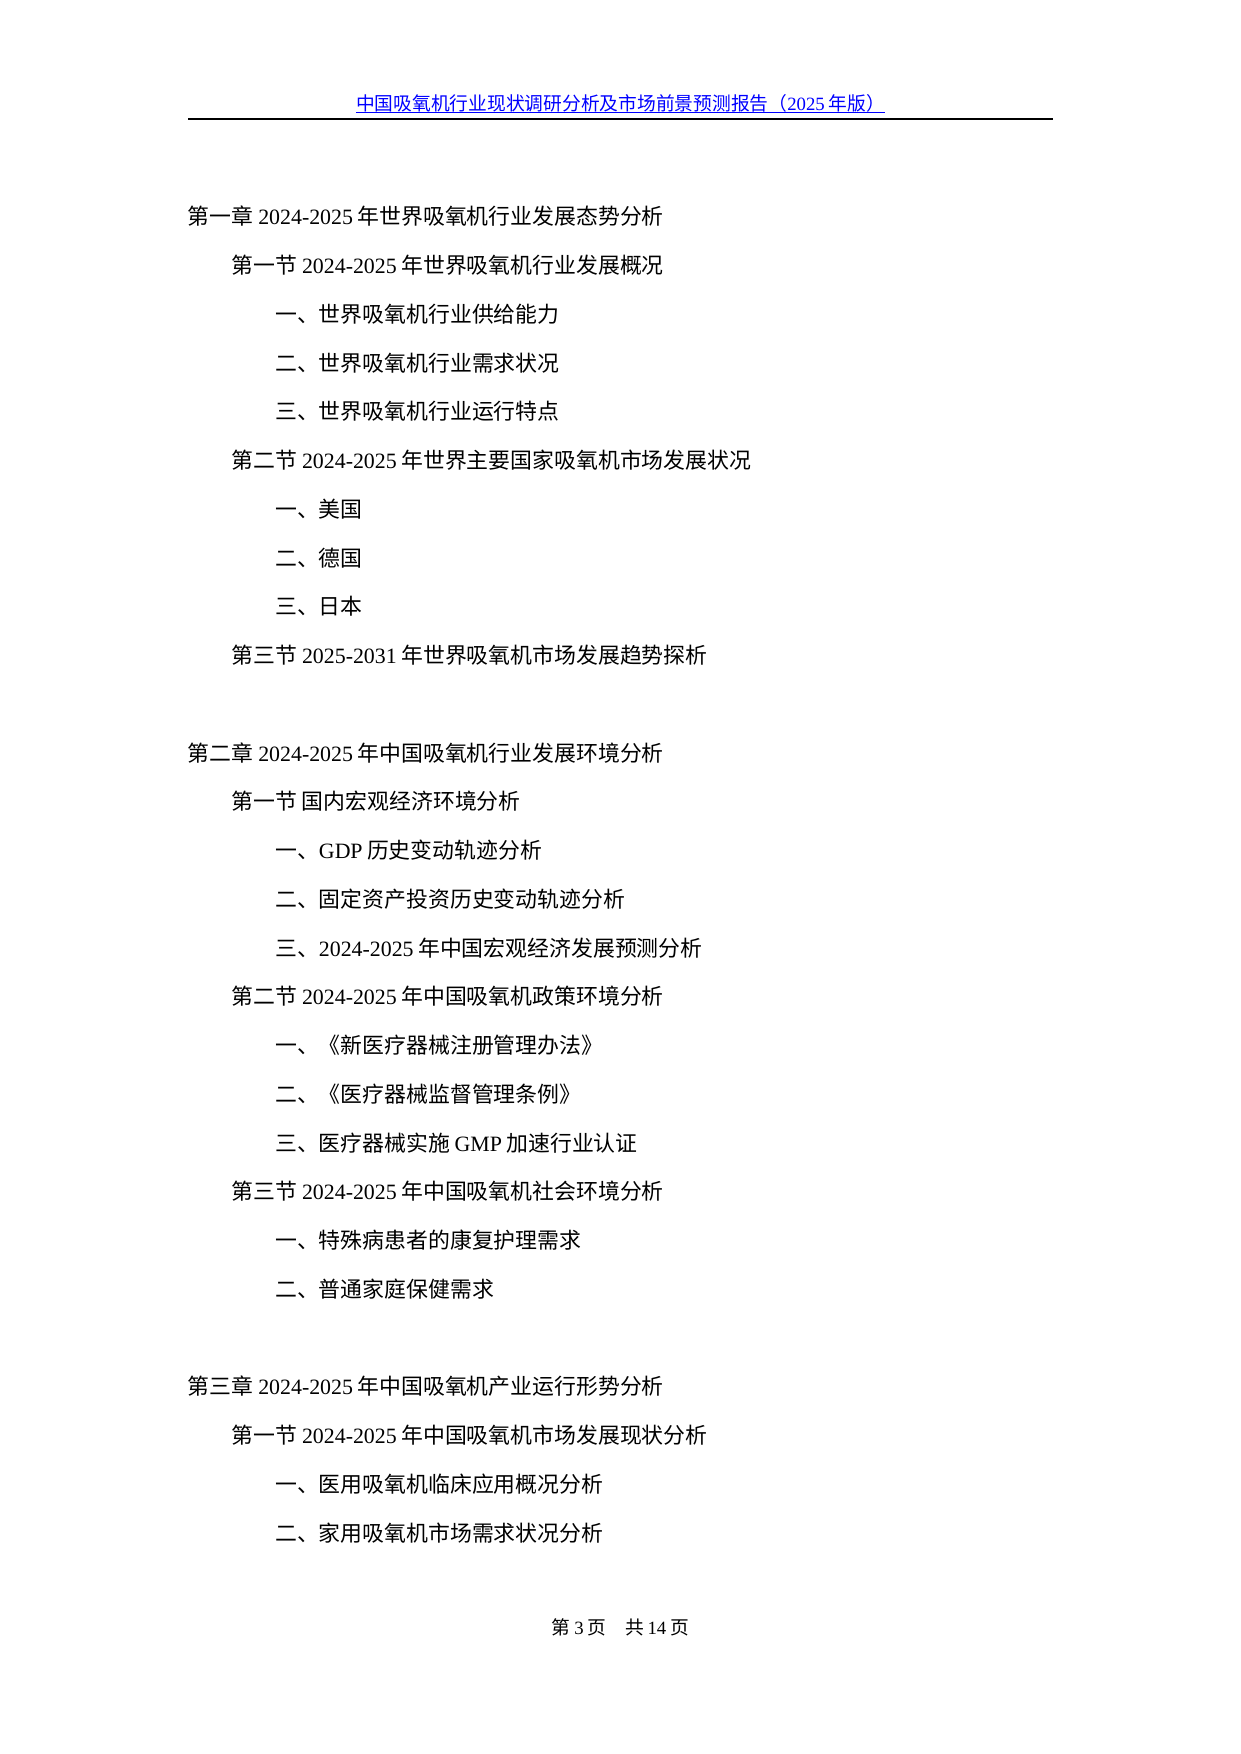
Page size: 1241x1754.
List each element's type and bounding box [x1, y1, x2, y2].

text [187, 150, 1053, 1548]
